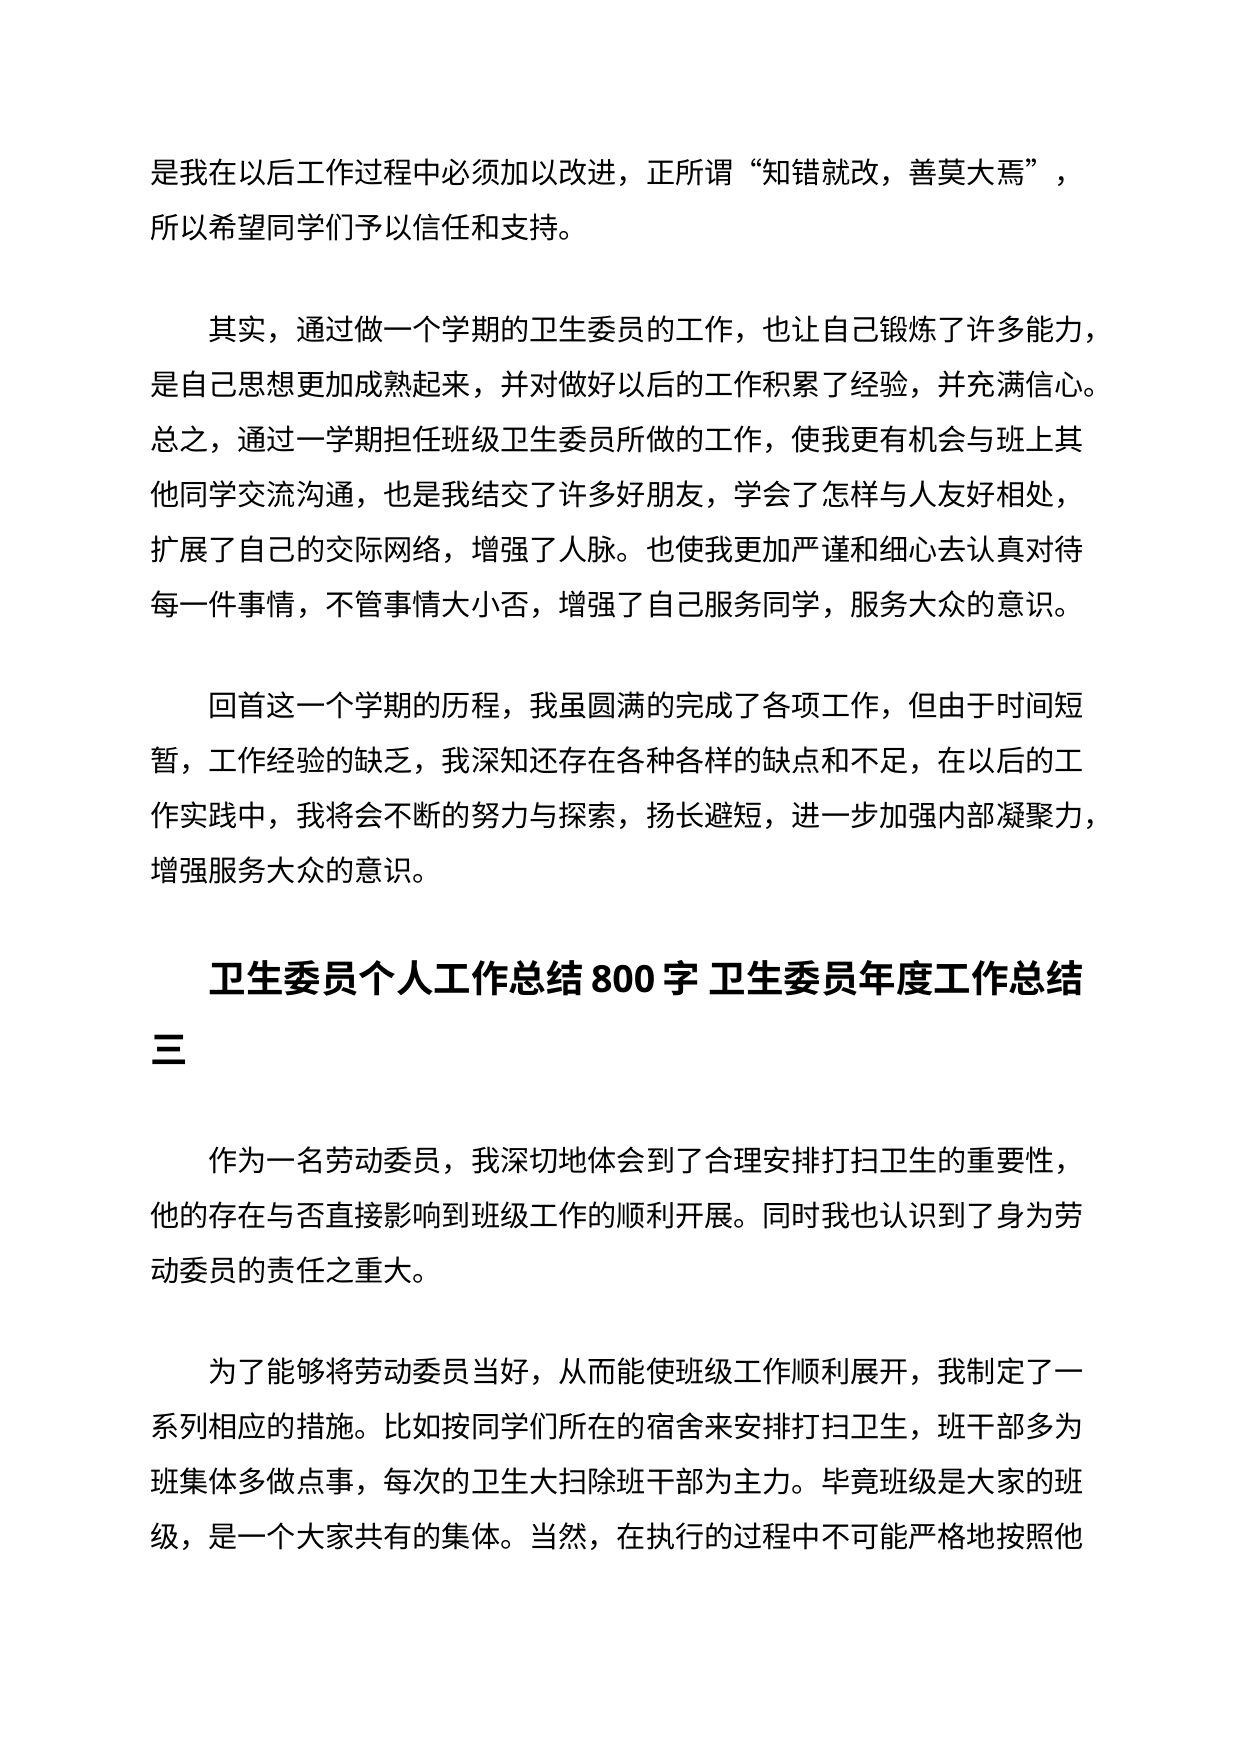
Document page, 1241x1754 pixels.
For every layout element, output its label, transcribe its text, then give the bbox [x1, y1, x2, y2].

text 卫生委员个人工作总结800字 卫生委员年度工作总结三 [150, 949, 1090, 1074]
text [150, 150, 1090, 247]
text 作为一名劳动委员，我深切地体会到了合理安排打扫卫生的重要性，他的存在与否直接影响到班级工作的顺利开展。同时我也认识到了身为劳动委员的责任之重大。 [150, 1137, 1090, 1289]
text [150, 1349, 1090, 1556]
text 其实，通过做一个学期的卫生委员的工作，也让自己锻炼了许多能力，是自己思想更加成熟起来，并对做好以后的工作积累了经验，并充满信心。总之，通过一学期担任班级卫生委员所做的工作，使我更有机会与班上其他同学交流沟通，也是我结交了许多好朋友，学会了怎样与人友好相处，扩展了自己的交际网络，增强了人脉。也使我更加严谨和细心去认真对待每一件事情，不管事情大小否，增强了自己服务同学，服务大众的意识。 [150, 307, 1090, 623]
text 回首这一个学期的历程，我虽圆满的完成了各项工作，但由于时间短暂，工作经验的缺乏，我深知还存在各种各样的缺点和不足，在以后的工作实践中，我将会不断的努力与探索，扬长避短，进一步加强内部凝聚力，增强服务大众的意识。 [150, 683, 1090, 890]
